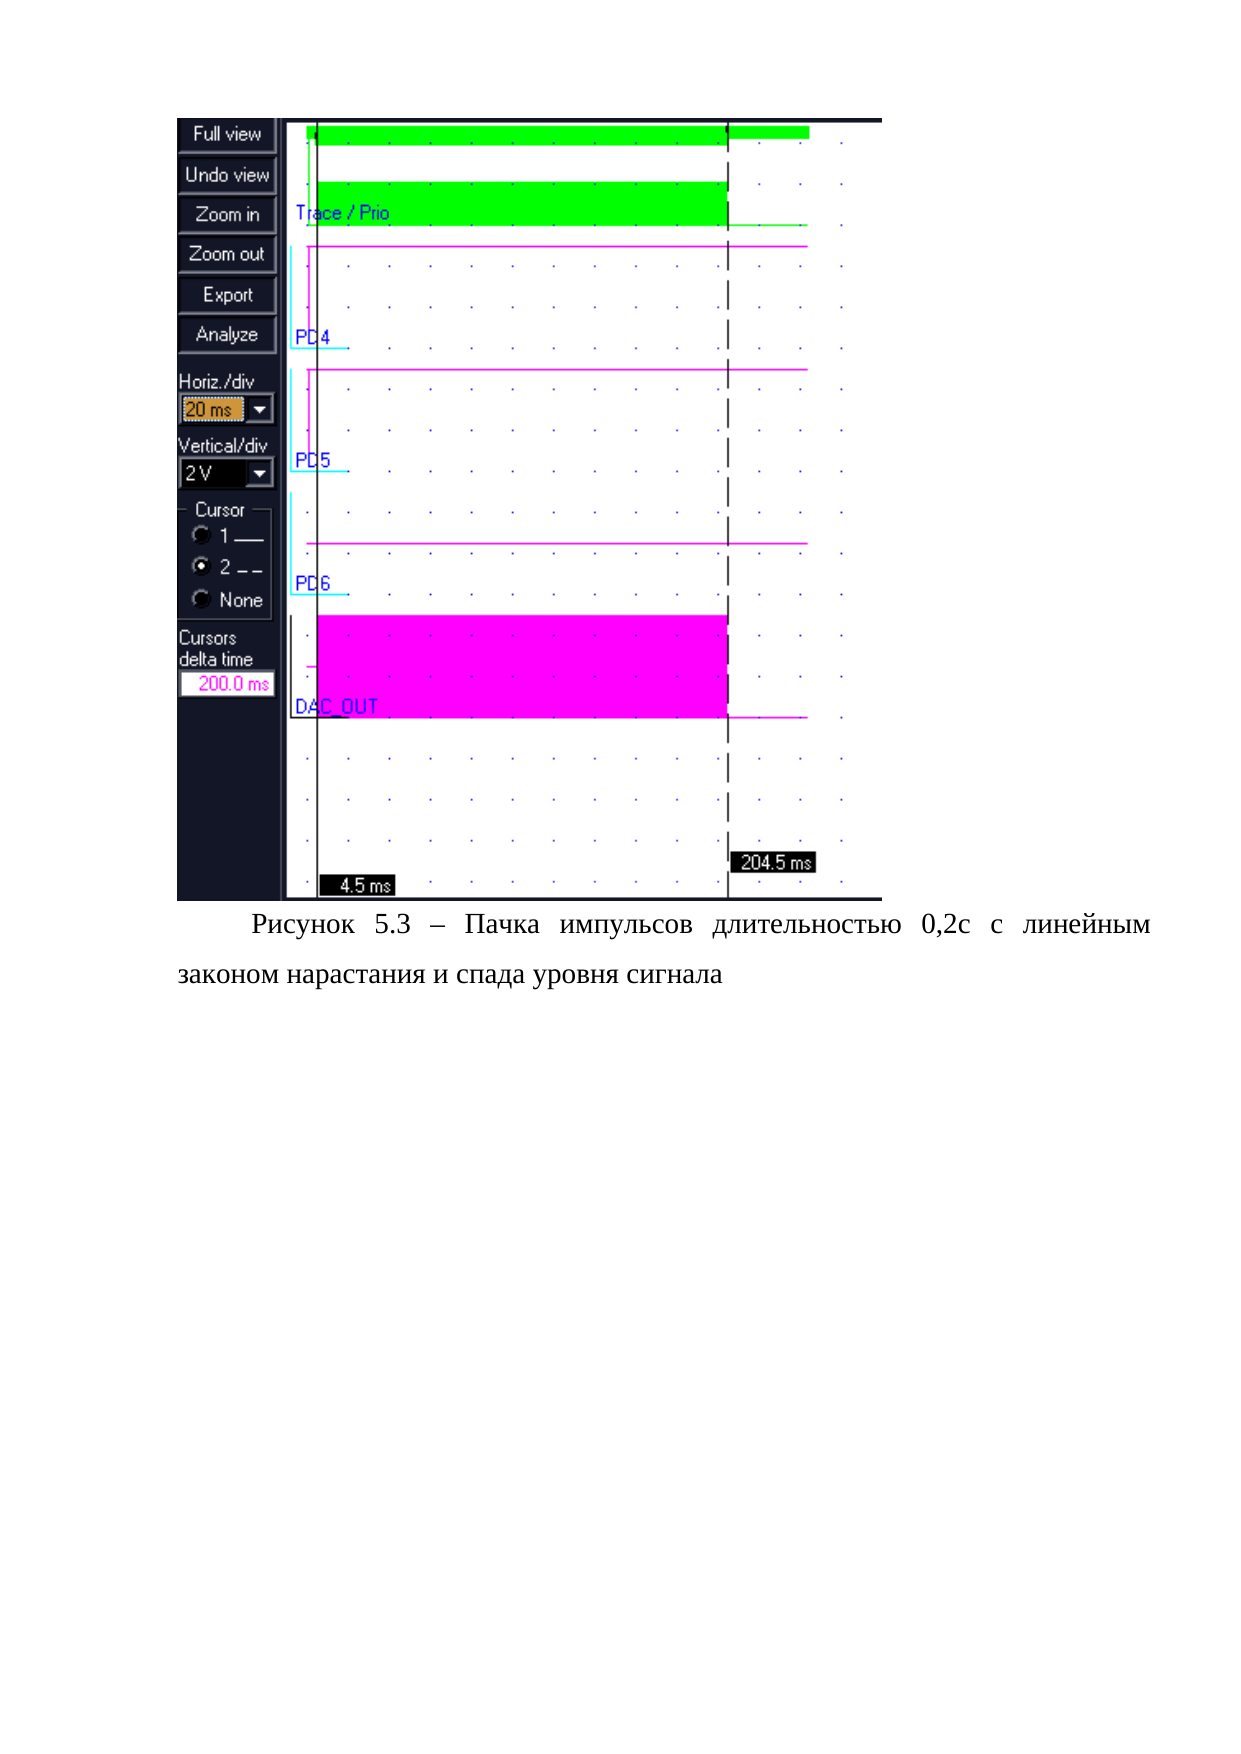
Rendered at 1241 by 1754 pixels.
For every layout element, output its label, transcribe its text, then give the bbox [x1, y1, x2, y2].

text Рисунок 5.3 – Пачка импульсов длительностью 0,2с с линейным законом нарастания и спада уровня сигнала [177, 906, 1152, 990]
picture [177, 118, 882, 901]
